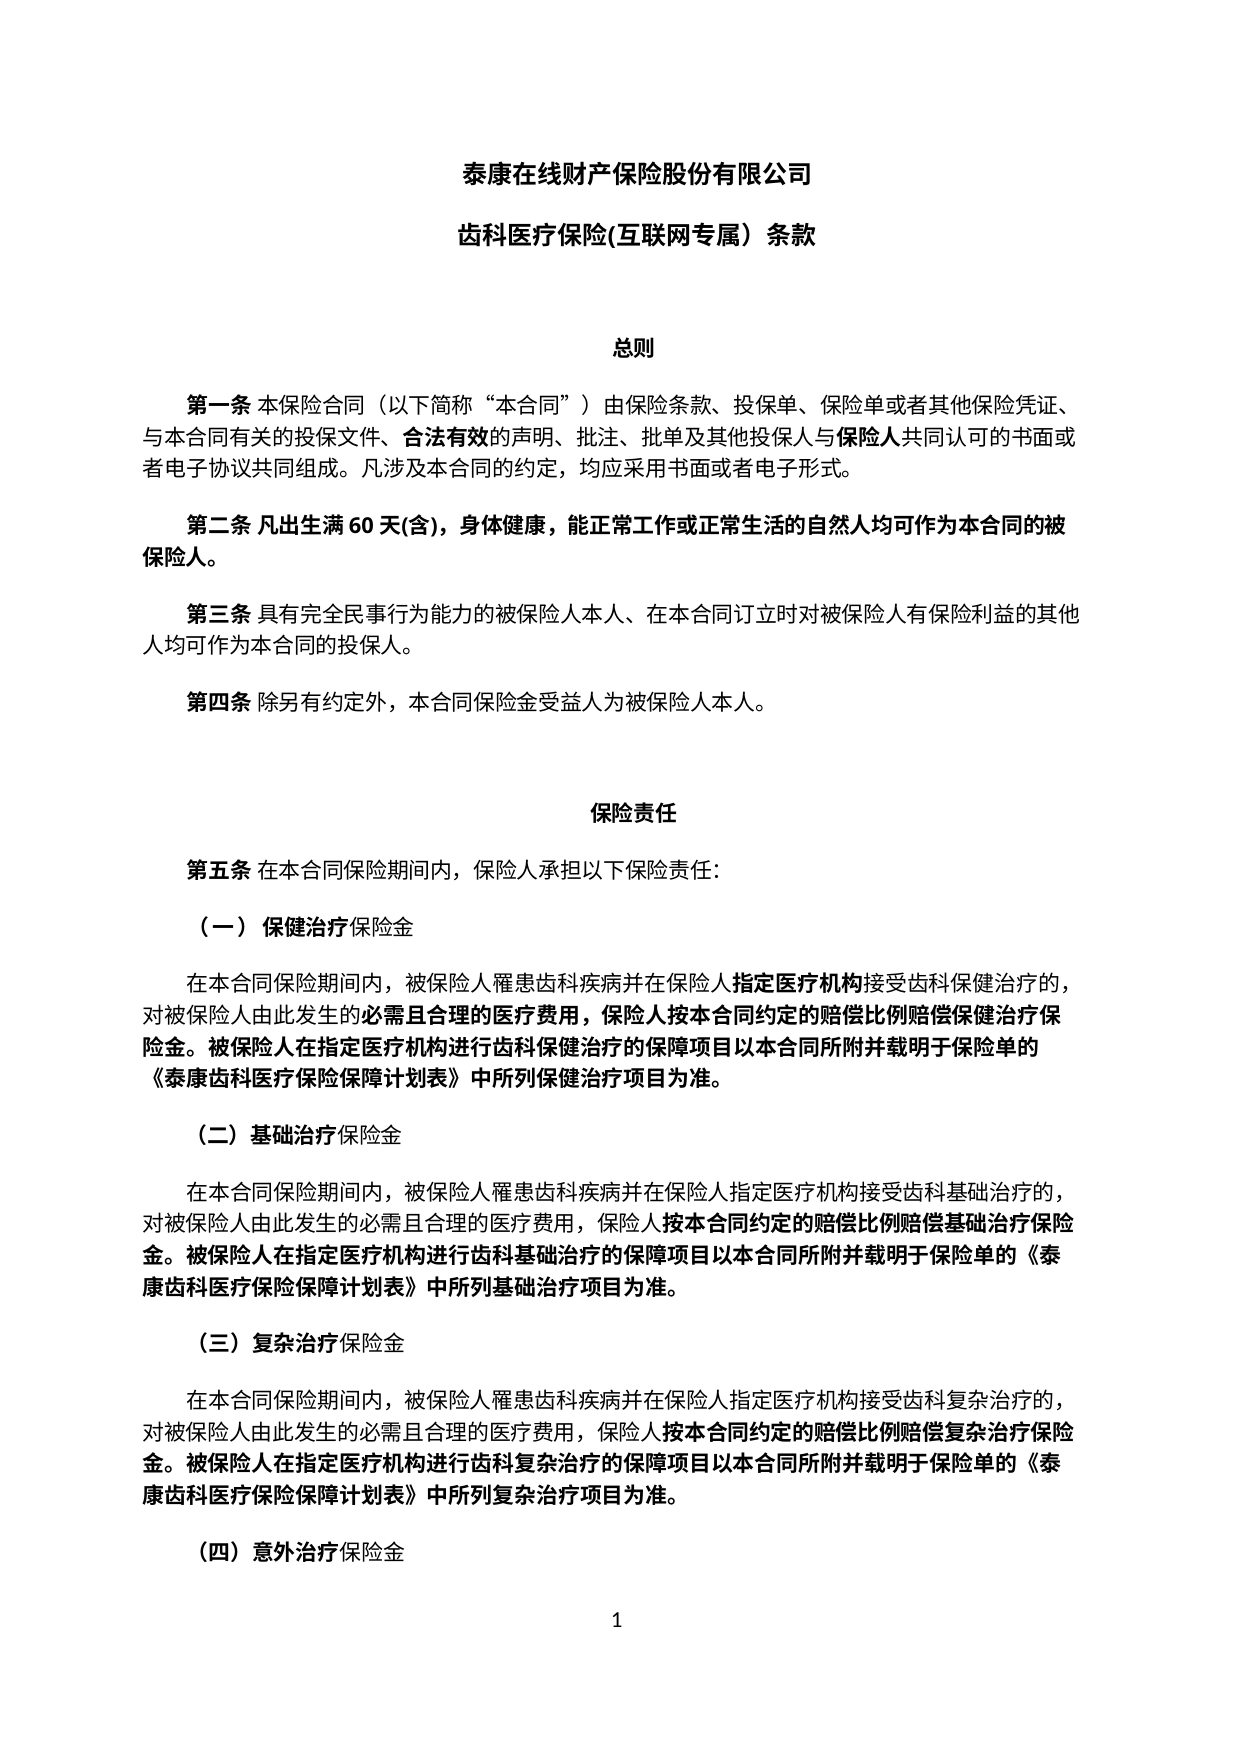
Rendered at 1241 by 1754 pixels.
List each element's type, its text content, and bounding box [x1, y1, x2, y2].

text （二）基础治疗保险金 [142, 1118, 1081, 1150]
text 在本合同保险期间内，被保险人罹患齿科疾病并在保险人指定医疗机构接受齿科复杂治疗的，对被保险人由此发生的必需且合理的医疗费用，保险人按本合同约定的赔偿比例赔偿复杂治疗保险金。被保险人在指定医疗机构进行齿科复杂治疗的保障项目以本合同所附并载明于保险单的《泰康齿科医疗保险保障计划表》中所列复杂治疗项目为准。 [142, 1383, 1081, 1510]
subtitle 保险责任 [142, 796, 1081, 828]
text （三）复杂治疗保险金 [142, 1326, 1081, 1358]
text 齿科医疗保险(互联网专属）条款 [142, 215, 1081, 252]
text 第三条 具有完全民事行为能力的被保险人本人、在本合同订立时对被保险人有保险利益的其他人均可作为本合同的投保人。 [142, 597, 1081, 660]
subtitle 总则 [142, 331, 1081, 363]
text 第二条 凡出生满 60 天(含)，身体健康，能正常工作或正常生活的自然人均可作为本合同的被保险人。 [142, 508, 1081, 572]
text 在本合同保险期间内，被保险人罹患齿科疾病并在保险人指定医疗机构接受齿科基础治疗的，对被保险人由此发生的必需且合理的医疗费用，保险人按本合同约定的赔偿比例赔偿基础治疗保险金。被保险人在指定医疗机构进行齿科基础治疗的保障项目以本合同所附并载明于保险单的《泰康齿科医疗保险保障计划表》中所列基础治疗项目为准。 [142, 1175, 1081, 1301]
text 第四条 除另有约定外，本合同保险金受益人为被保险人本人。 [142, 685, 1081, 717]
list 第五条 在本合同保险期间内，保险人承担以下保险责任： [142, 853, 1081, 885]
text （四）意外治疗保险金 [142, 1535, 1081, 1566]
text 泰康在线财产保险股份有限公司 [142, 154, 1081, 190]
list （一）保健治疗保险金 [142, 910, 1081, 941]
text 第一条 本保险合同（以下简称“本合同”）由保险条款、投保单、保险单或者其他保险凭证、与本合同有关的投保文件、合法有效的声明、批注、批单及其他投保人与保险人共同认可的书面或者电子协议共同组成。凡涉及本合同的约定，均应采用书面或者电子形式。 [142, 388, 1081, 483]
text 在本合同保险期间内，被保险人罹患齿科疾病并在保险人指定医疗机构接受齿科保健治疗的，对被保险人由此发生的必需且合理的医疗费用，保险人按本合同约定的赔偿比例赔偿保健治疗保险金。被保险人在指定医疗机构进行齿科保健治疗的保障项目以本合同所附并载明于保险单的《泰康齿科医疗保险保障计划表》中所列保健治疗项目为准。 [142, 966, 1081, 1093]
